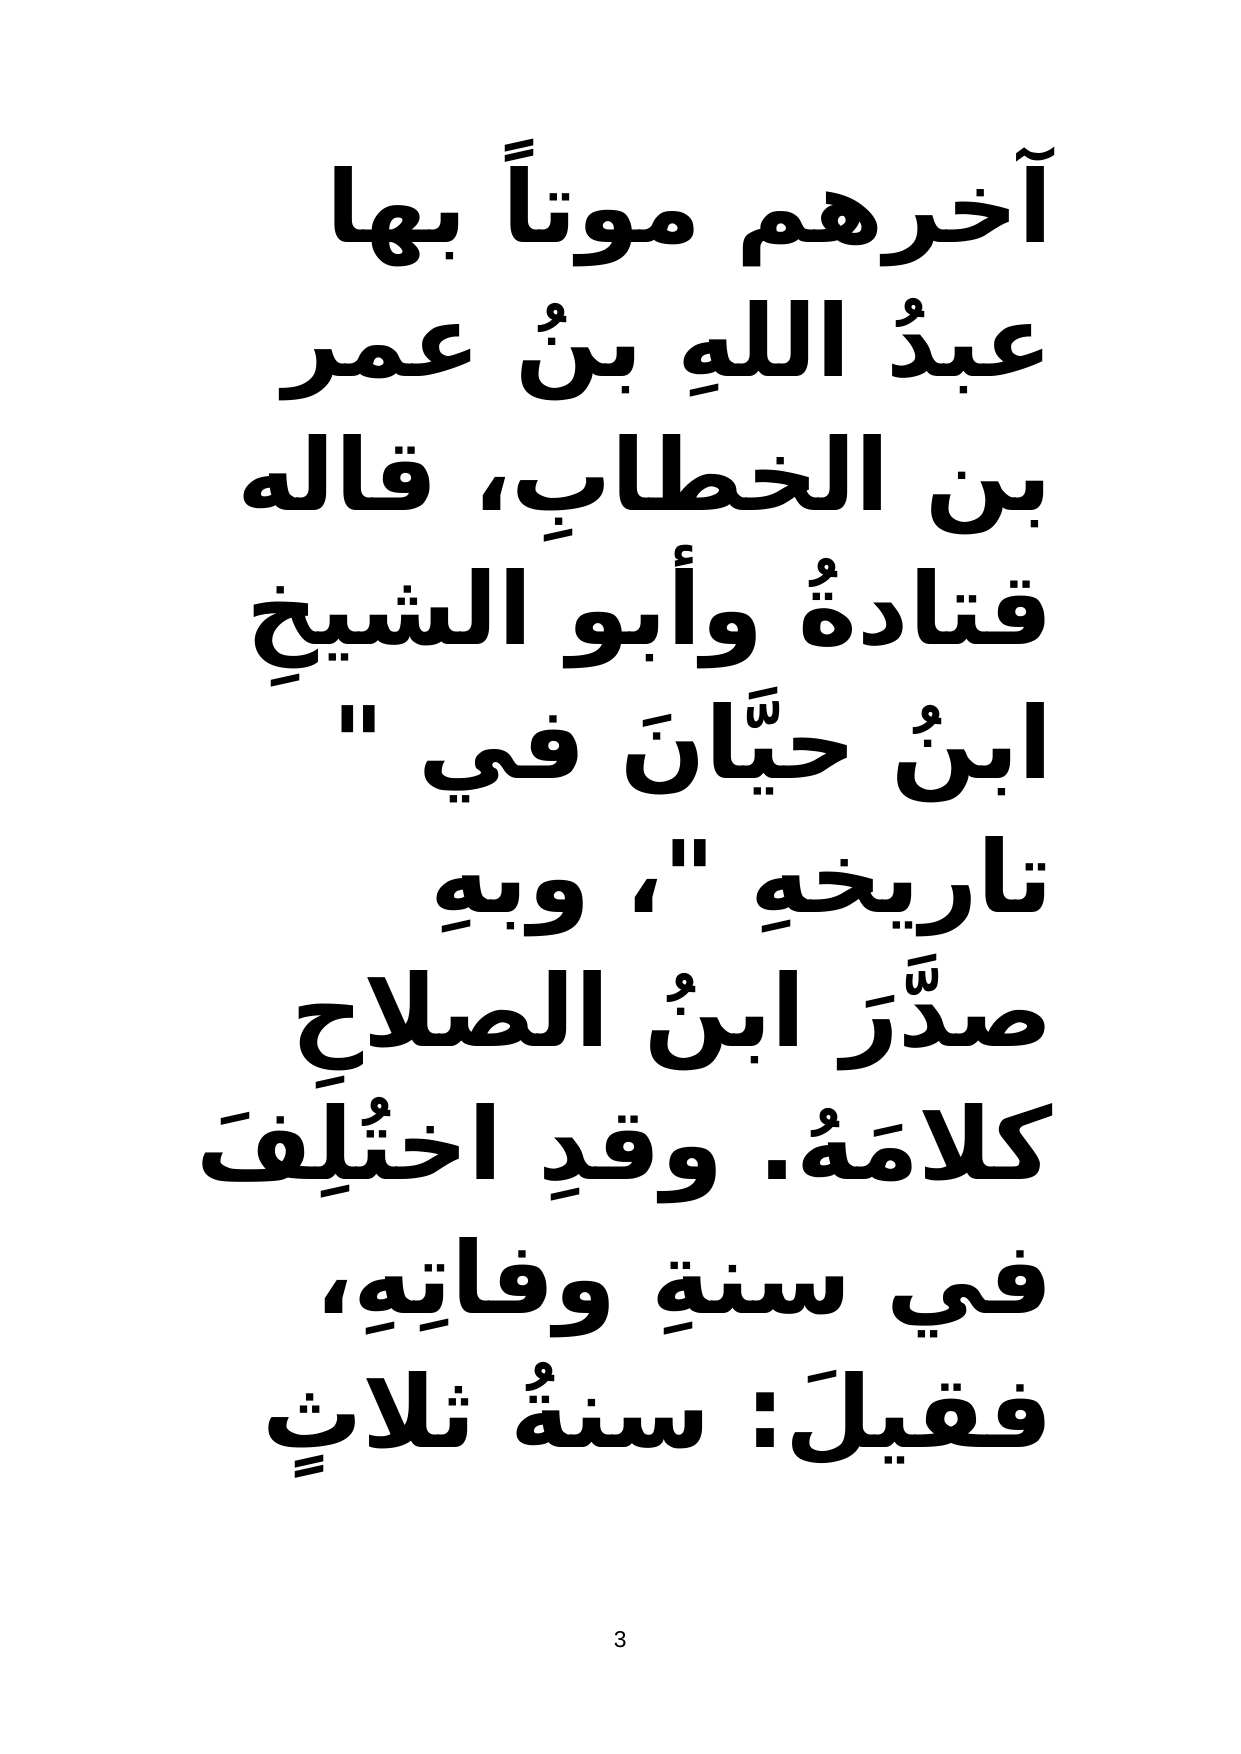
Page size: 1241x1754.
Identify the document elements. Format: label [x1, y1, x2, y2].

text [187, 150, 1053, 1471]
